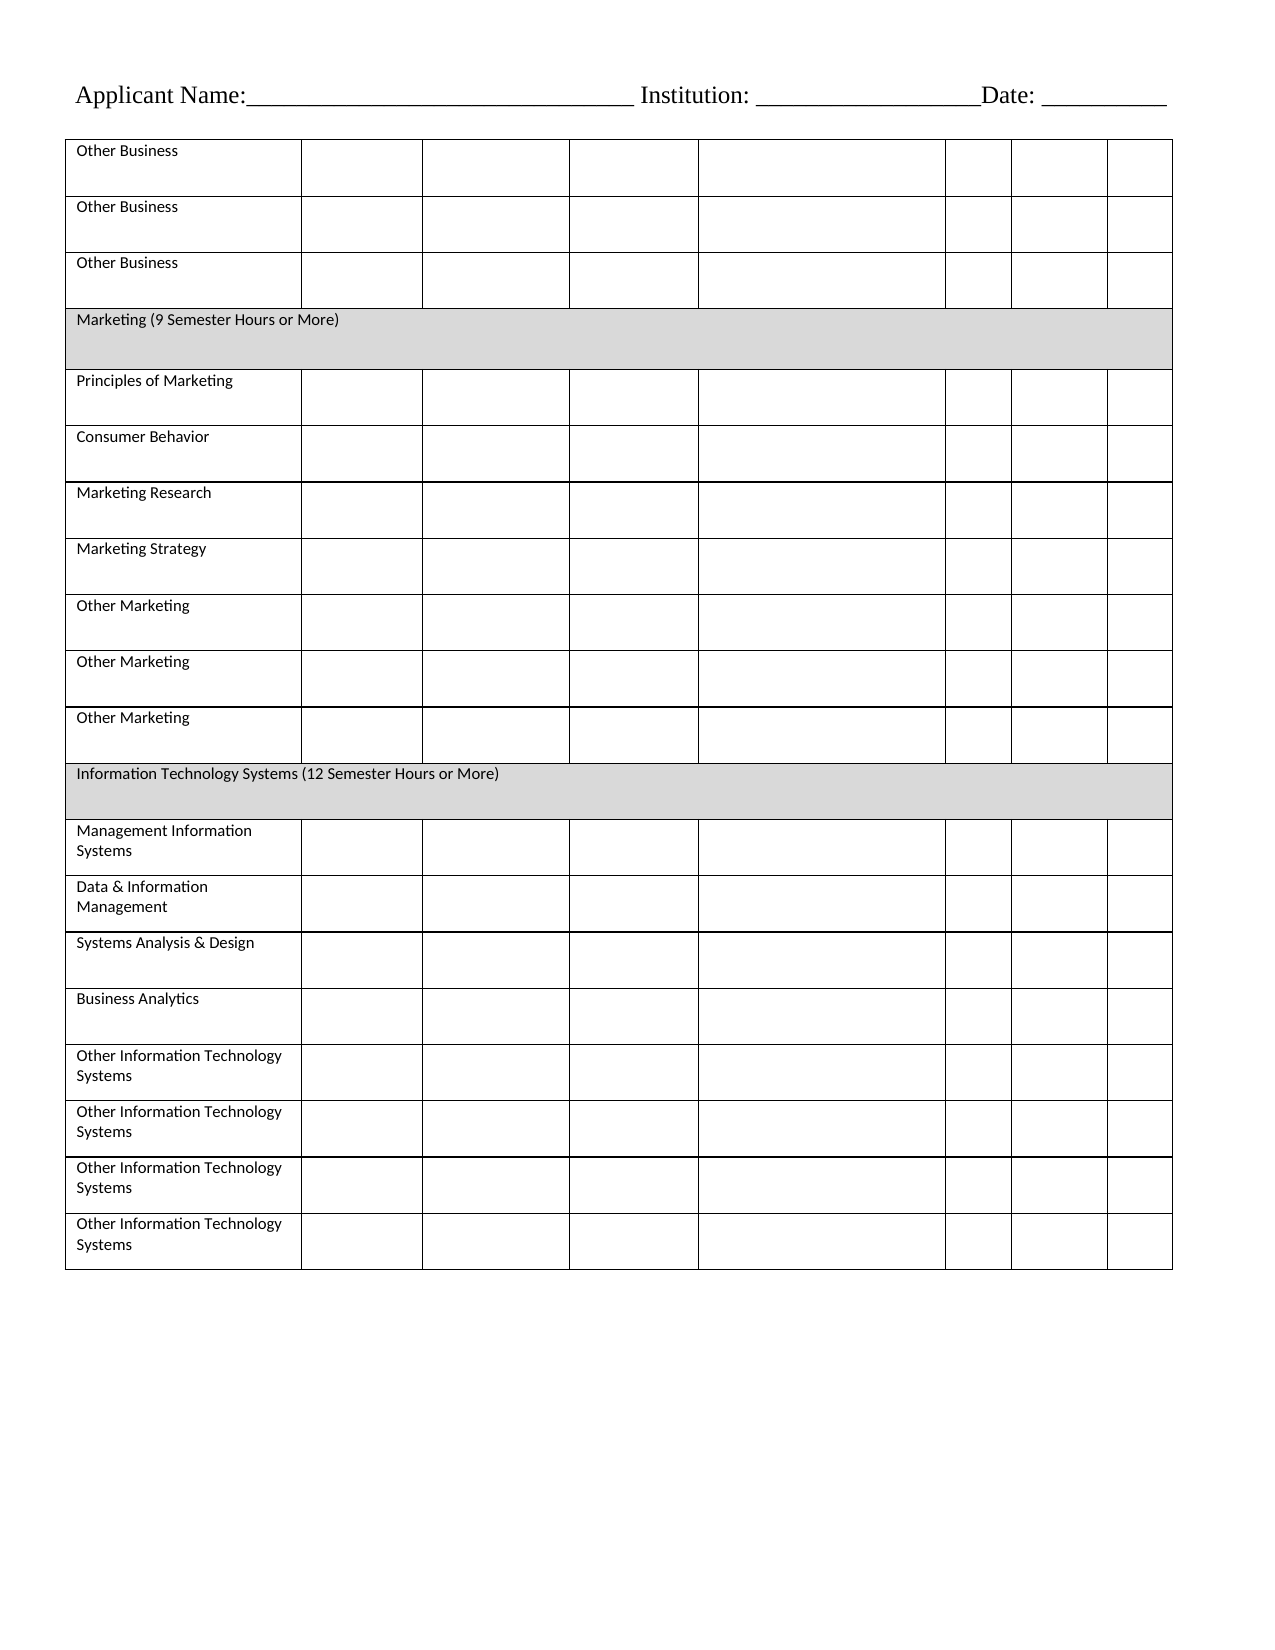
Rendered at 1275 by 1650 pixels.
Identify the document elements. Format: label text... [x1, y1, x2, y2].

table_cell [1012, 989, 1107, 1044]
table_cell [1012, 820, 1107, 875]
table_cell [946, 820, 1011, 875]
table_cell [302, 1045, 422, 1100]
table_cell [302, 708, 422, 763]
table_cell [423, 820, 569, 875]
table_cell Marketing Strategy [66, 539, 301, 594]
table_cell [570, 989, 698, 1044]
table_cell [1108, 1045, 1172, 1100]
table_cell [1012, 253, 1107, 308]
table_cell [1012, 197, 1107, 252]
table_cell Marketing (9 Semester Hours or More) [66, 309, 1172, 369]
table_cell [946, 197, 1011, 252]
table_cell [946, 876, 1011, 931]
table_cell Systems Analysis & Design [66, 933, 301, 988]
table_cell [570, 370, 698, 425]
table_cell [1012, 1101, 1107, 1156]
table_cell [699, 253, 945, 308]
table_cell [946, 933, 1011, 988]
table_cell [1108, 539, 1172, 594]
table_cell Other Marketing [66, 708, 301, 763]
table_cell [946, 595, 1011, 650]
table_cell [570, 483, 698, 538]
table_cell [946, 1101, 1011, 1156]
table_cell [699, 1045, 945, 1100]
table_cell [699, 651, 945, 706]
table_cell [570, 820, 698, 875]
table_cell [1012, 539, 1107, 594]
table_cell [1108, 370, 1172, 425]
table_cell [302, 876, 422, 931]
table_cell [946, 1045, 1011, 1100]
table_cell [946, 1214, 1011, 1269]
table_cell [302, 197, 422, 252]
table_cell Business Analytics [66, 989, 301, 1044]
table_cell [423, 989, 569, 1044]
table_cell Other Information Technology Systems [66, 1101, 301, 1156]
table_cell [1012, 876, 1107, 931]
table_cell [570, 876, 698, 931]
table_cell [1108, 1214, 1172, 1269]
table_cell [570, 651, 698, 706]
table_cell Consumer Behavior [66, 426, 301, 481]
table_cell [946, 140, 1011, 196]
table_cell [423, 708, 569, 763]
table_cell [946, 708, 1011, 763]
table_cell [423, 1101, 569, 1156]
table_cell [302, 426, 422, 481]
table_cell [699, 539, 945, 594]
table_cell [1012, 140, 1107, 196]
table_cell [302, 651, 422, 706]
table_cell [302, 595, 422, 650]
table_cell [302, 1101, 422, 1156]
table_cell [570, 539, 698, 594]
table_cell [302, 253, 422, 308]
table_cell Other Business [66, 253, 301, 308]
table_cell [302, 1158, 422, 1213]
table_cell [1108, 1101, 1172, 1156]
table_cell [570, 708, 698, 763]
table_cell [302, 1214, 422, 1269]
table_cell [1012, 426, 1107, 481]
table_cell Other Information Technology Systems [66, 1214, 301, 1269]
table_cell [423, 483, 569, 538]
table_cell [423, 140, 569, 196]
table_cell [423, 651, 569, 706]
table_cell Other Marketing [66, 651, 301, 706]
table_cell [699, 989, 945, 1044]
table_cell [1012, 483, 1107, 538]
table_cell [570, 253, 698, 308]
table_cell [1108, 876, 1172, 931]
table_cell [570, 1214, 698, 1269]
table_cell [699, 483, 945, 538]
table_cell [1108, 253, 1172, 308]
table_cell Other Business [66, 197, 301, 252]
table_cell [423, 1045, 569, 1100]
table_cell [423, 876, 569, 931]
table_cell [423, 426, 569, 481]
table_cell [1108, 426, 1172, 481]
table_cell [946, 426, 1011, 481]
table_cell [570, 1101, 698, 1156]
table_cell [423, 1214, 569, 1269]
table_cell Information Technology Systems (12 Semester Hours or More) [66, 764, 1172, 819]
table_cell [699, 1101, 945, 1156]
table_cell [302, 820, 422, 875]
table_cell [699, 876, 945, 931]
table_cell [946, 1158, 1011, 1213]
table_cell [1108, 820, 1172, 875]
table_cell [699, 426, 945, 481]
table_cell [1108, 1158, 1172, 1213]
table_cell [570, 595, 698, 650]
table_cell [1012, 708, 1107, 763]
table_cell [699, 140, 945, 196]
table_cell [1012, 651, 1107, 706]
table_cell [1012, 370, 1107, 425]
table_cell Other Information Technology Systems [66, 1045, 301, 1100]
table_cell [1012, 933, 1107, 988]
table_cell [570, 1045, 698, 1100]
table_cell [699, 595, 945, 650]
table_cell [302, 933, 422, 988]
table_cell [1108, 651, 1172, 706]
table_cell [1108, 595, 1172, 650]
table_cell [699, 197, 945, 252]
table_cell [699, 820, 945, 875]
table_cell [570, 426, 698, 481]
table_cell [423, 595, 569, 650]
table_cell Marketing Research [66, 483, 301, 538]
table_cell [946, 539, 1011, 594]
table_cell [699, 1214, 945, 1269]
table_cell [1108, 708, 1172, 763]
table_cell [946, 253, 1011, 308]
table_cell [946, 370, 1011, 425]
table_cell Data & Information Management [66, 876, 301, 931]
table_cell [423, 370, 569, 425]
table_cell [423, 539, 569, 594]
table_cell [1012, 1045, 1107, 1100]
table_cell [946, 651, 1011, 706]
table_cell [570, 933, 698, 988]
table_cell Other Information Technology Systems [66, 1158, 301, 1213]
table_cell Other Marketing [66, 595, 301, 650]
table_cell [423, 1158, 569, 1213]
table_cell [699, 1158, 945, 1213]
table_cell [1108, 140, 1172, 196]
table_cell [946, 989, 1011, 1044]
table_cell [1108, 197, 1172, 252]
table_cell [302, 539, 422, 594]
table_cell [302, 370, 422, 425]
table_cell [302, 140, 422, 196]
table_cell [570, 1158, 698, 1213]
table_cell [570, 140, 698, 196]
table_cell [1012, 1158, 1107, 1213]
table_cell [302, 989, 422, 1044]
table_cell [699, 708, 945, 763]
table_cell [946, 483, 1011, 538]
table_cell Principles of Marketing [66, 370, 301, 425]
table_cell [423, 933, 569, 988]
table_cell [423, 197, 569, 252]
table_cell [1108, 989, 1172, 1044]
table_cell Other Business [66, 140, 301, 196]
table_cell [1108, 933, 1172, 988]
table_cell [1108, 483, 1172, 538]
table_cell [302, 483, 422, 538]
table_cell Management Information Systems [66, 820, 301, 875]
table_cell [423, 253, 569, 308]
table_cell [1012, 1214, 1107, 1269]
table_cell [1012, 595, 1107, 650]
table_cell [699, 370, 945, 425]
table_cell [699, 933, 945, 988]
table_cell [570, 197, 698, 252]
